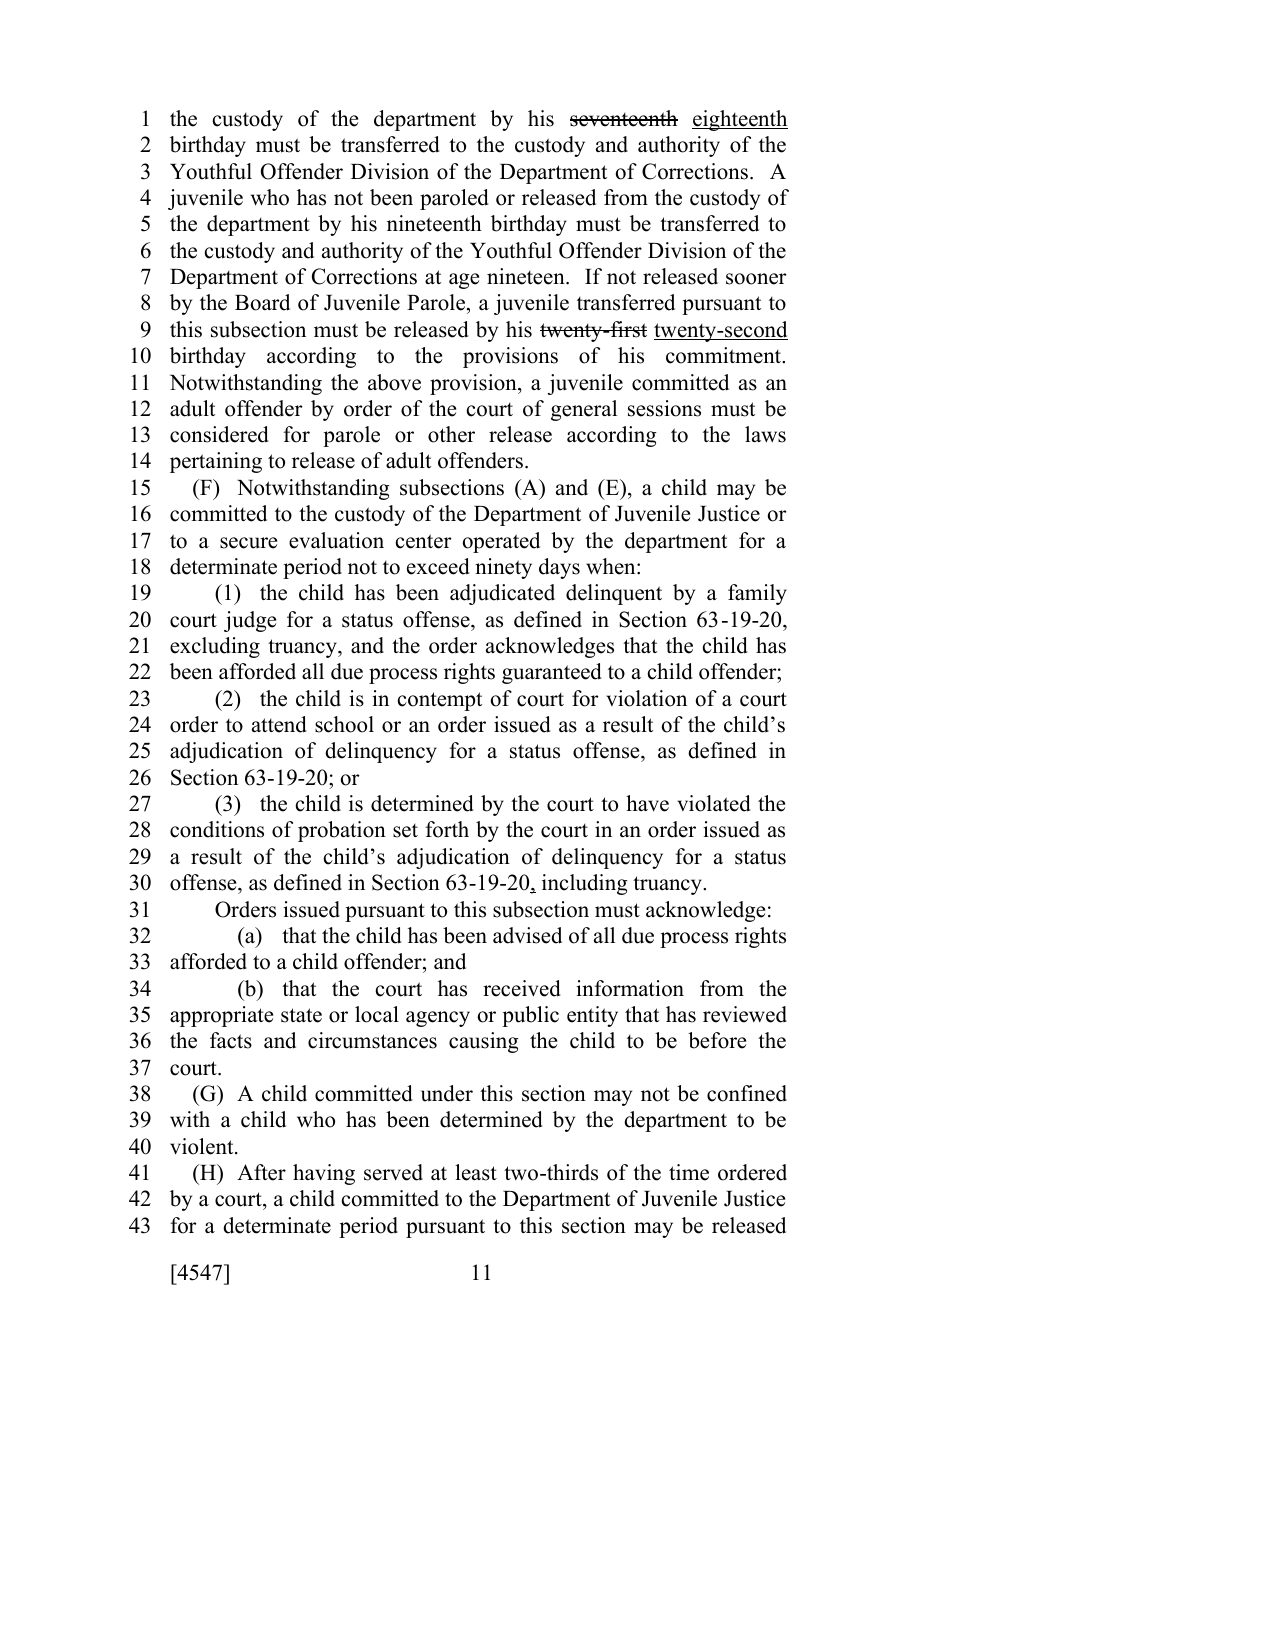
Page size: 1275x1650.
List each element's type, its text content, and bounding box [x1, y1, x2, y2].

text (1) the child has been adjudicated delinquent by a family court judge for a status offense, as defined in Section 63-19-20, excluding truancy, and the order acknowledges that the child has been afforded all due process rights guaranteed to a child offender; [169, 579, 787, 685]
text Orders issued pursuant to this subsection must acknowledge: [169, 896, 787, 922]
text (2) the child is in contempt of court for violation of a court order to attend school or an order issued as a result of the child’s adjudication of delinquency for a status offense, as defined in Section 63-19-20; or [169, 685, 787, 790]
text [169, 1159, 787, 1238]
text (G) A child committed under this section may not be confined with a child who has been determined by the department to be violent. [169, 1080, 787, 1159]
text (3) the child is determined by the court to have violated the conditions of probation set forth by the court in an order issued as a result of the child’s adjudication of delinquency for a status offense, as defined in Section 63-19-20, including truancy. [169, 790, 787, 896]
text (a) that the child has been advised of all due process rights afforded to a child offender; and [169, 922, 787, 975]
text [169, 105, 787, 474]
text (b) that the court has received information from the appropriate state or local agency or public entity that has reviewed the facts and circumstances causing the child to be before the court. [169, 975, 787, 1080]
text (F) Notwithstanding subsections (A) and (E), a child may be committed to the custody of the Department of Juvenile Justice or to a secure evaluation center operated by the department for a determinate period not to exceed ninety days when: [169, 474, 787, 579]
